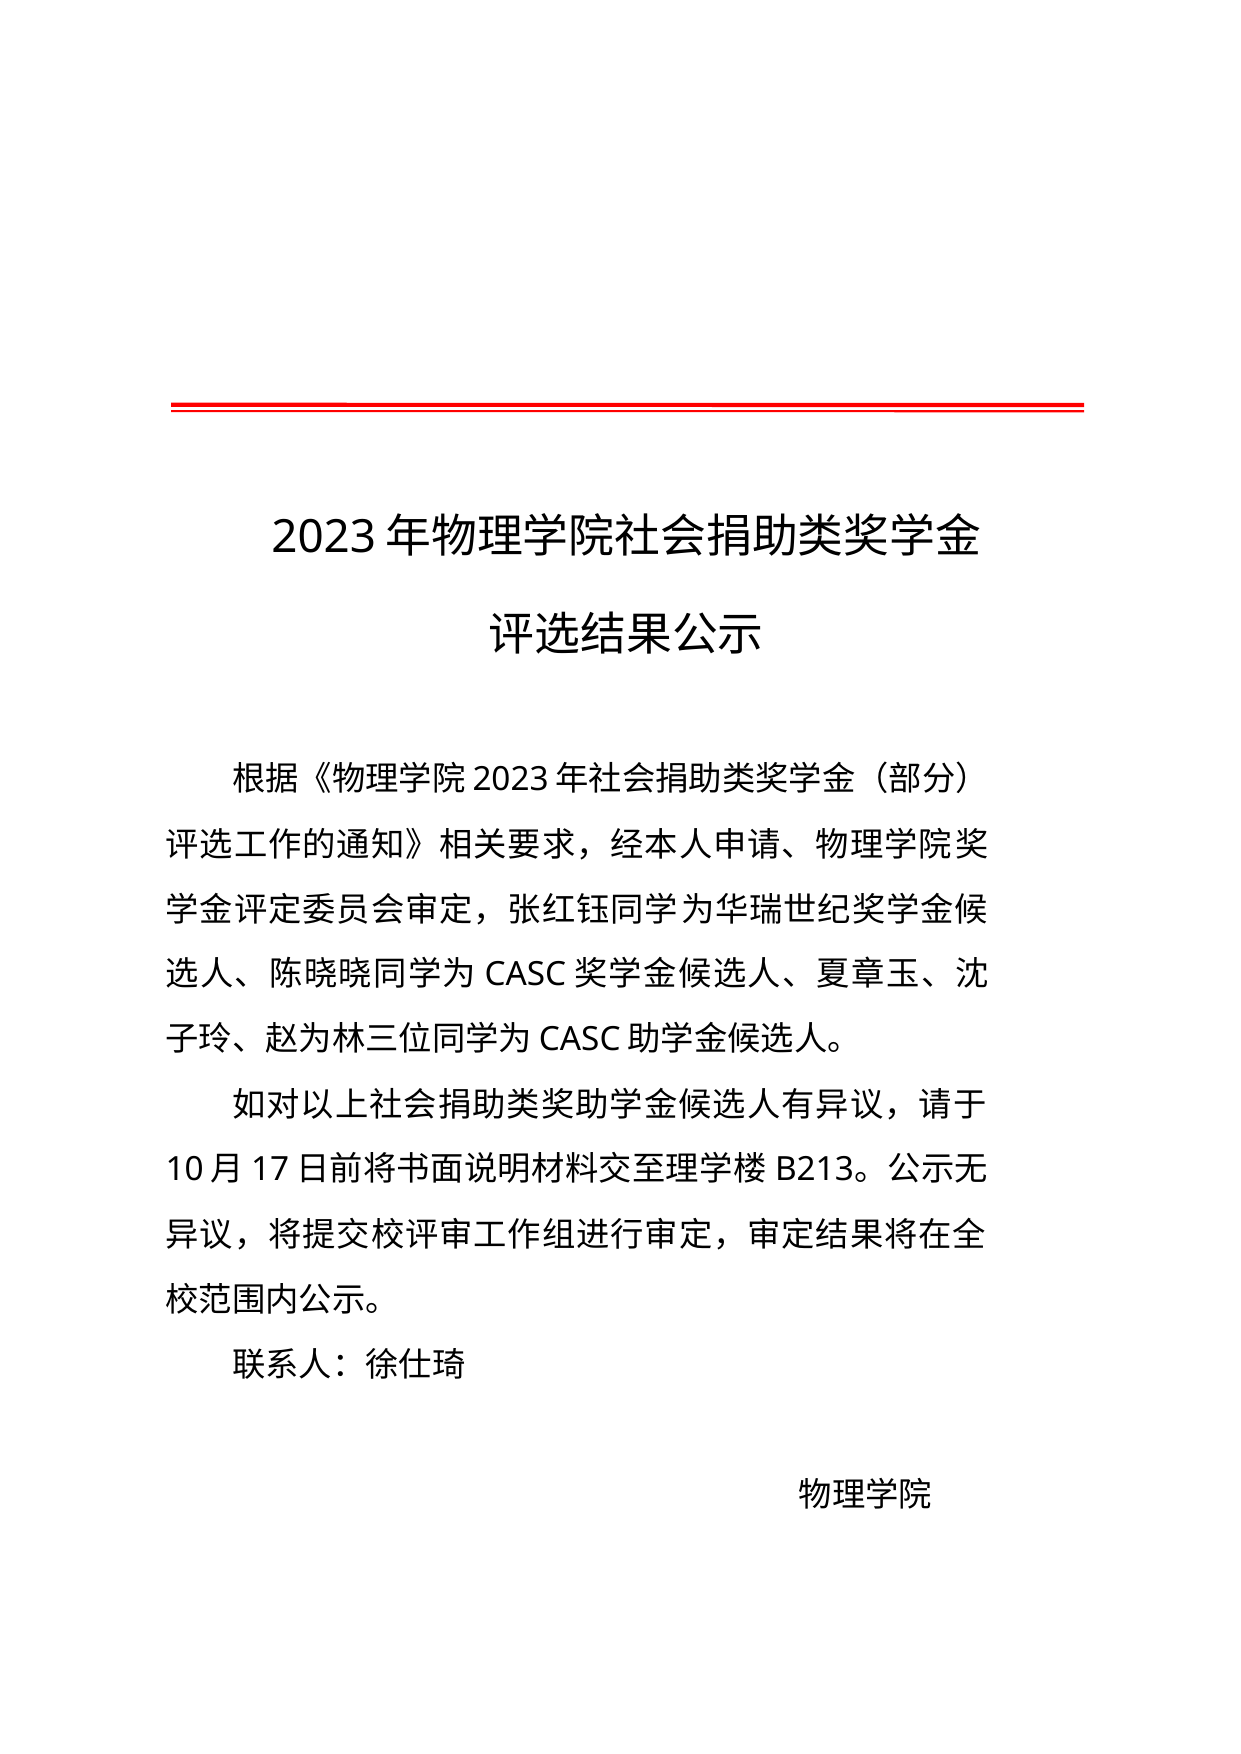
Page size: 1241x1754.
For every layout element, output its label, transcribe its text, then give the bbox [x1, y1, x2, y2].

text 评选结果公示 [165, 581, 1087, 679]
text 联系人：徐仕琦 [165, 1329, 989, 1394]
text 根据《物理学院2023年社会捐助类奖学金（部分）评选工作的通知》相关要求，经本人申请、物理学院奖学金评定委员会审定，张红钰同学为华瑞世纪奖学金候选人、陈晓晓同学为CASC奖学金候选人、夏章玉、沈子玲、赵为林三位同学为CASC助学金候选人。 [165, 744, 989, 1069]
text 物理学院 [165, 1459, 989, 1524]
text 如对以上社会捐助类奖助学金候选人有异议，请于10月17日前将书面说明材料交至理学楼B213。公示无异议，将提交校评审工作组进行审定，审定结果将在全校范围内公示。 [165, 1069, 989, 1329]
text 2023年物理学院社会捐助类奖学金 [165, 484, 1087, 581]
